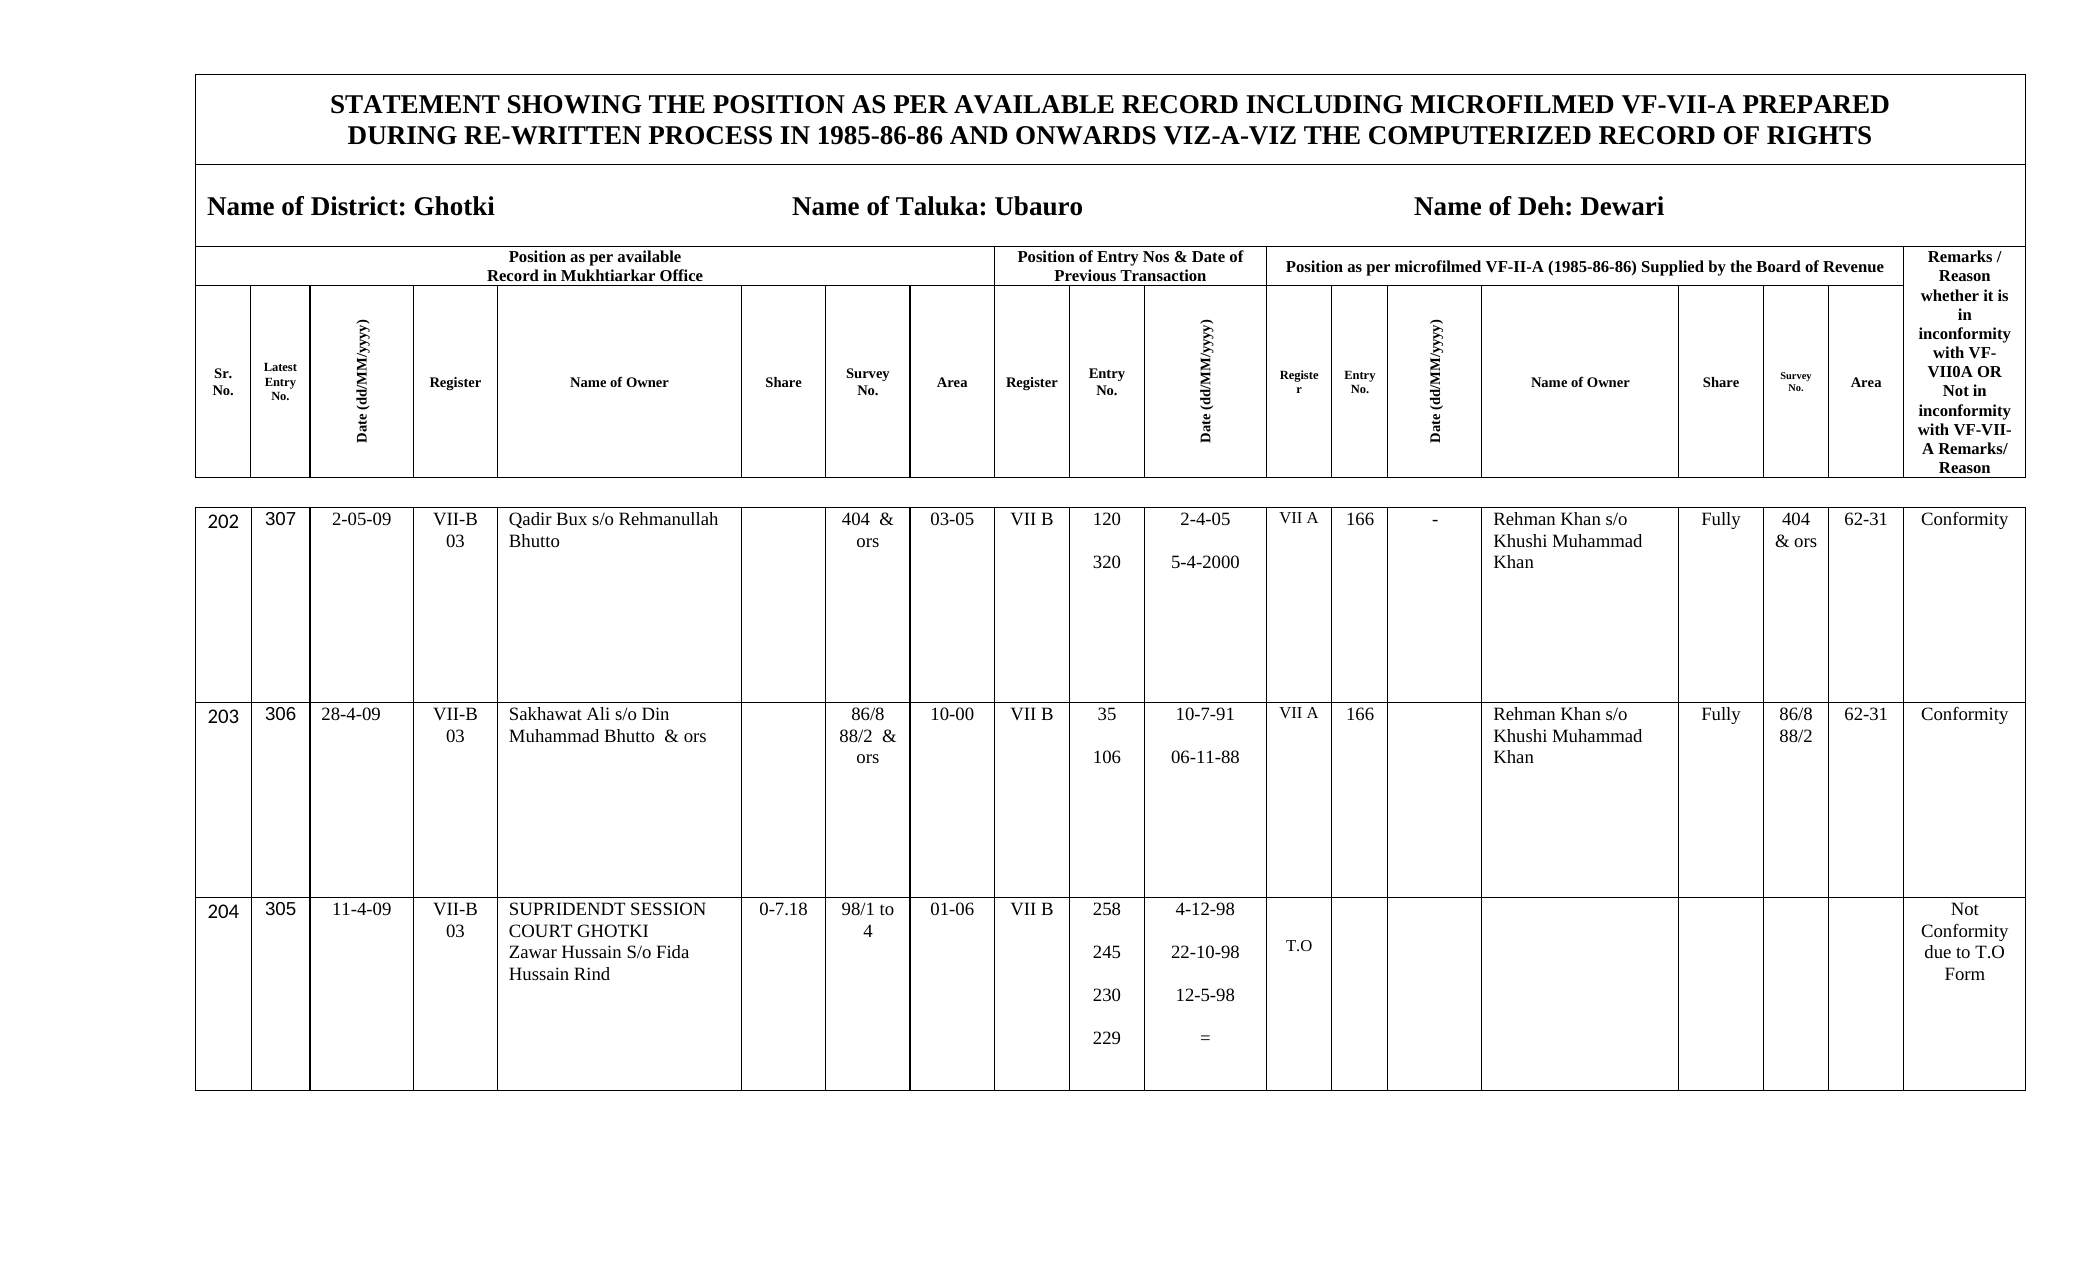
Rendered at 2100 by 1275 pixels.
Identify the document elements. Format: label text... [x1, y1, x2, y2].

table_cell 62-31 [1829, 508, 1903, 702]
table_cell 166 [1332, 508, 1387, 702]
table_cell 204 [196, 898, 251, 1090]
table_cell [1829, 898, 1903, 1090]
table_cell 258 245 230 229 228 [1070, 898, 1144, 1090]
table_cell Fully [1679, 508, 1763, 702]
table_cell 307 [252, 508, 309, 702]
table_cell [1764, 898, 1828, 1090]
table_cell VII B [995, 703, 1069, 897]
table_cell 86/8 88/2 [1764, 703, 1828, 897]
table_cell 28-4-09 [311, 703, 413, 897]
table_cell Rehman Khan s/o Khushi Muhammad Khan [1482, 703, 1678, 897]
table_cell 86/8 88/2 & ors [826, 703, 909, 897]
table_cell [1332, 898, 1387, 1090]
table_cell 306 [252, 703, 309, 897]
table_cell 03-05 [911, 508, 994, 702]
table_cell VII-B 03 [414, 703, 497, 897]
table_cell Qadir Bux s/o Rehmanullah Bhutto [498, 508, 741, 702]
table_cell [1388, 898, 1481, 1090]
table_cell 35 106 [1070, 703, 1144, 897]
table_cell 404 & ors [826, 508, 909, 702]
table_cell 120 320 [1070, 508, 1144, 702]
table_cell [742, 703, 825, 897]
table_cell 203 [196, 703, 251, 897]
table_cell 62-31 [1829, 703, 1903, 897]
table_cell 11-4-09 [311, 898, 413, 1090]
table_cell - [1388, 508, 1481, 702]
table_cell Not Conformity due to T.O Form [1904, 898, 2025, 1090]
table_cell 404 & ors [1764, 508, 1828, 702]
table_cell Rehman Khan s/o Khushi Muhammad Khan [1482, 508, 1678, 702]
table_cell 4-12-98 22-10-98 12-5-98 = = [1145, 898, 1266, 1090]
table_cell VII-B 03 [414, 508, 497, 702]
table_cell [1679, 898, 1763, 1090]
table_cell Conformity [1904, 508, 2025, 702]
table_cell 2-4-05 5-4-2000 [1145, 508, 1266, 702]
table_cell [742, 508, 825, 702]
table_cell 0-7.18 [742, 898, 825, 1090]
table_cell SUPRIDENDT SESSION COURT GHOTKI Zawar Hussain S/o Fida Hussain Rind [498, 898, 741, 1090]
table_cell 305 [252, 898, 309, 1090]
table_cell T.O [1267, 898, 1331, 1090]
table_cell VII B [995, 898, 1069, 1090]
table_cell Sakhawat Ali s/o Din Muhammad Bhutto & ors [498, 703, 741, 897]
table_cell VII A [1267, 508, 1331, 702]
table_cell VII A [1267, 703, 1331, 897]
table_cell VII-B 03 [414, 898, 497, 1090]
table_cell Fully [1679, 703, 1763, 897]
table_cell 98/1 to 4 [826, 898, 909, 1090]
table_cell [1482, 898, 1678, 1090]
table_cell 2-05-09 [311, 508, 413, 702]
table_cell 10-00 [911, 703, 994, 897]
table_cell VII B [995, 508, 1069, 702]
table_cell 01-06 [911, 898, 994, 1090]
table_cell [1388, 703, 1481, 897]
table_cell 202 [196, 508, 251, 702]
table_cell 10-7-91 06-11-88 [1145, 703, 1266, 897]
table_cell 166 [1332, 703, 1387, 897]
table_cell Conformity [1904, 703, 2025, 897]
